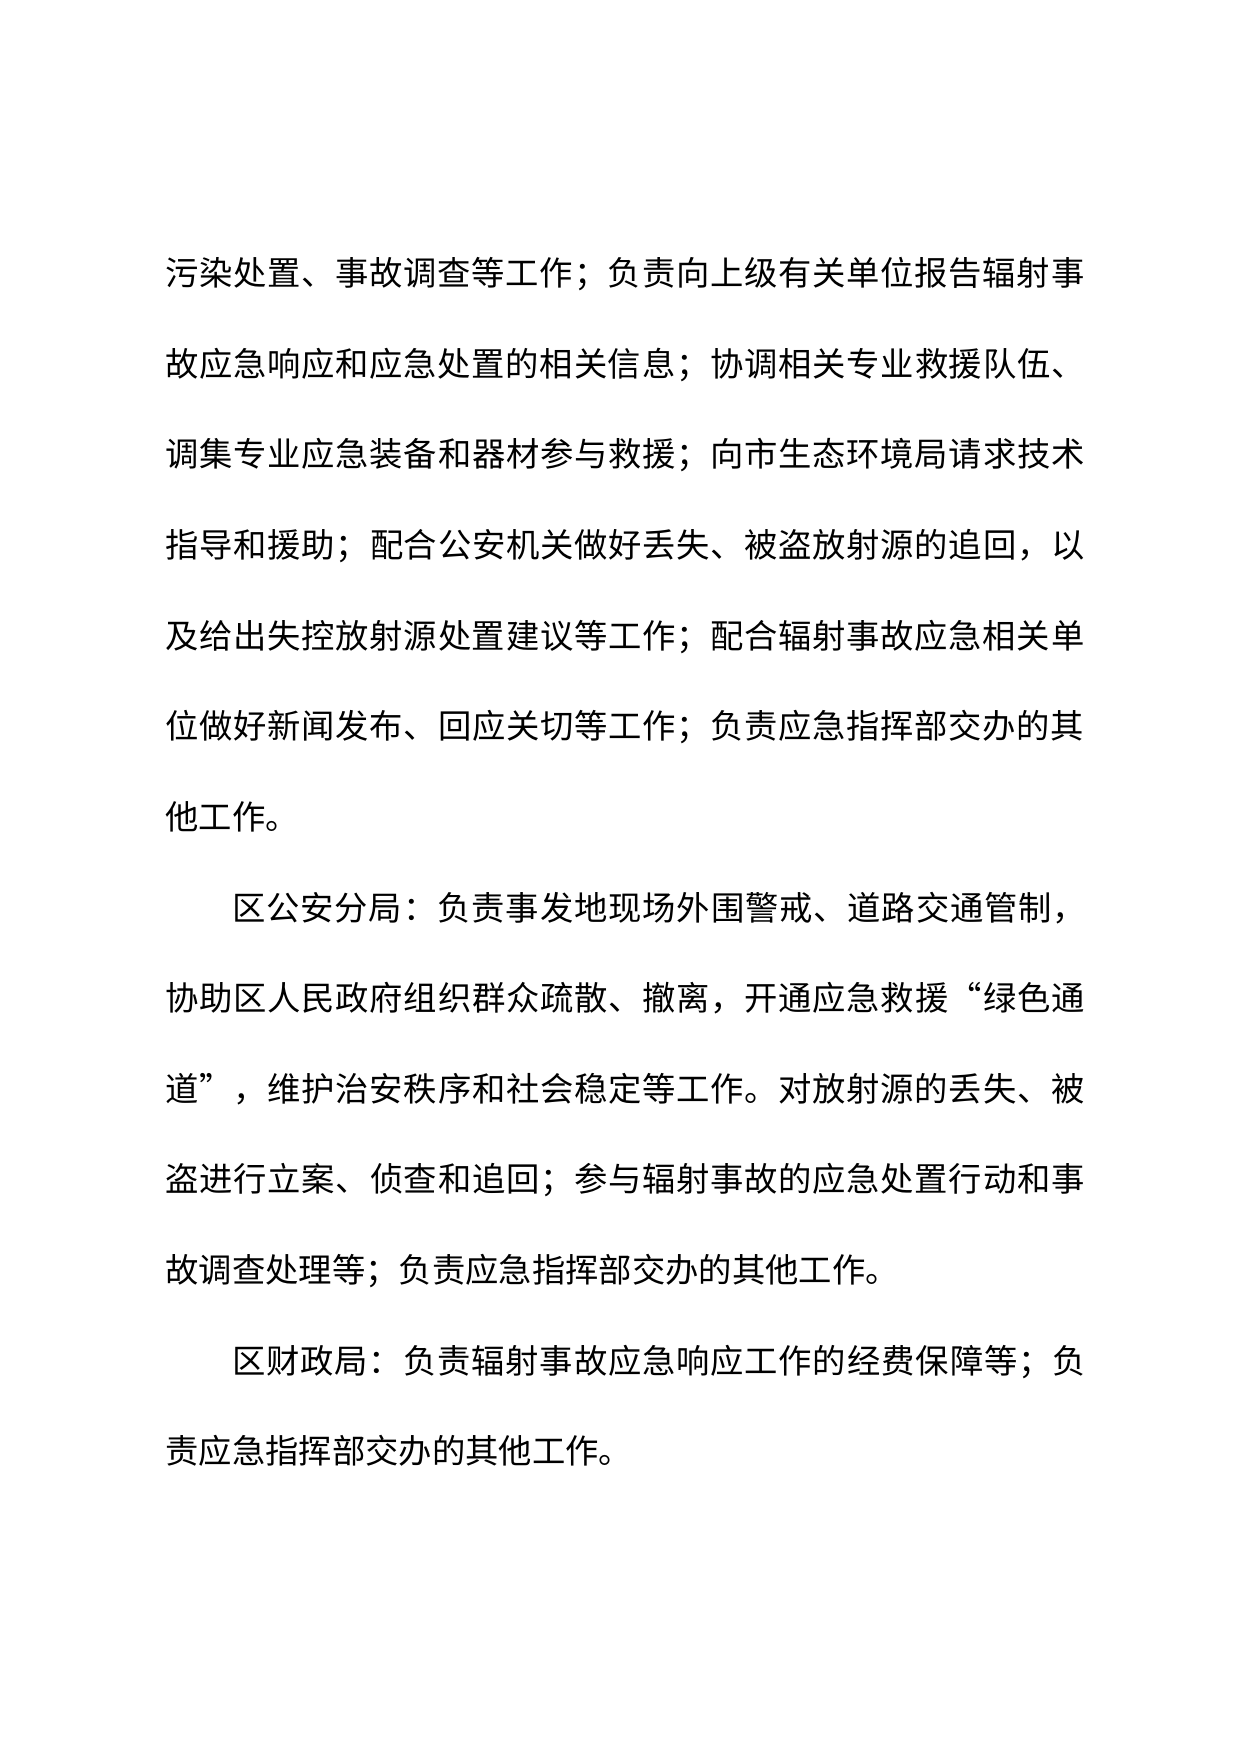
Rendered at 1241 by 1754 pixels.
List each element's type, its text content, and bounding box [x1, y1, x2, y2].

text 区公安分局：负责事发地现场外围警戒、道路交通管制，协助区人民政府组织群众疏散、撤离，开通应急救援“绿色通道”，维护治安秩序和社会稳定等工作。对放射源的丢失、被盗进行立案、侦查和追回；参与辐射事故的应急处置行动和事故调查处理等；负责应急指挥部交办的其他工作。 [165, 860, 1087, 1313]
text 区财政局：负责辐射事故应急响应工作的经费保障等；负责应急指挥部交办的其他工作。 [165, 1313, 1087, 1494]
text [165, 226, 1087, 860]
